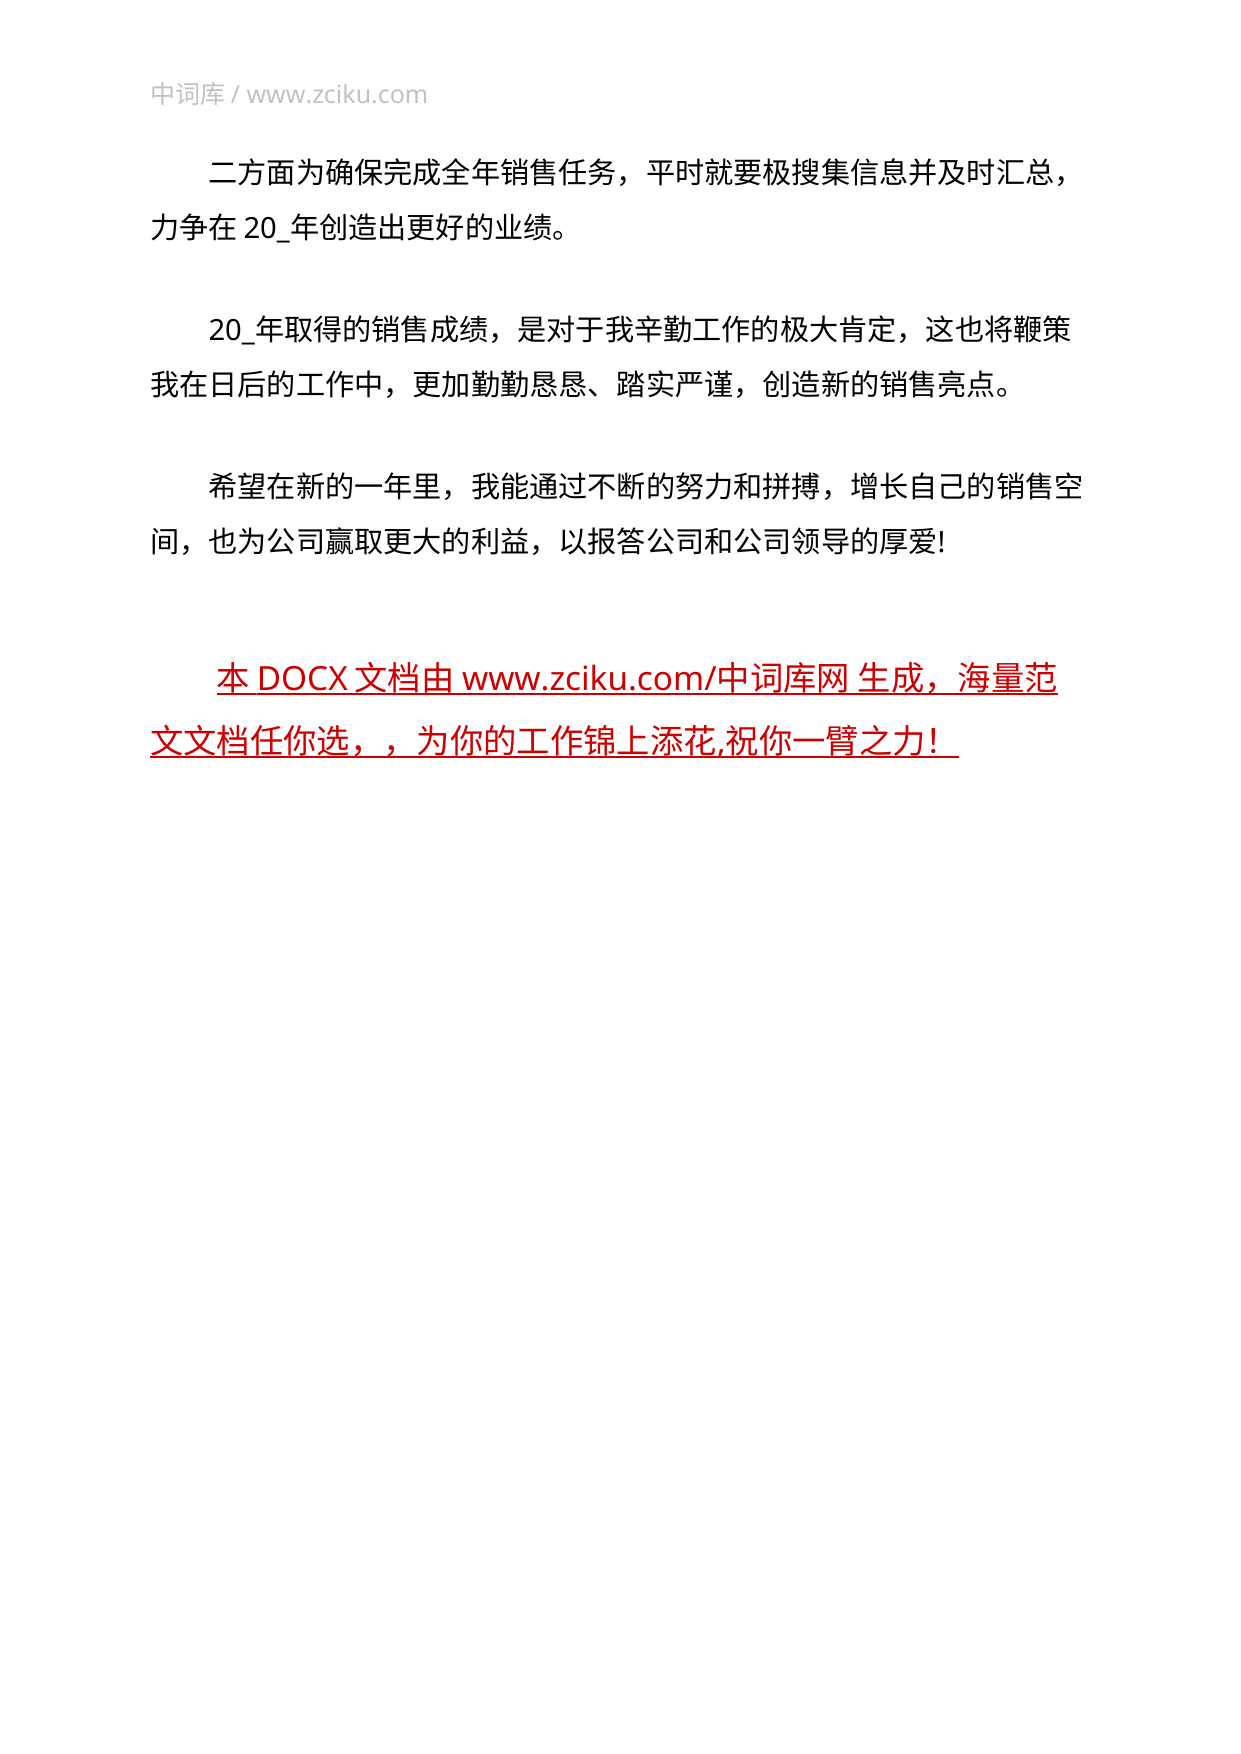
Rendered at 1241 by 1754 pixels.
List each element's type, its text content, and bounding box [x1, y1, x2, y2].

text 希望在新的一年里，我能通过不断的努力和拼搏，增长自己的销售空间，也为公司赢取更大的利益，以报答公司和公司领导的厚爱! [150, 464, 1090, 561]
text 20_年取得的销售成绩，是对于我辛勤工作的极大肯定，这也将鞭策我在日后的工作中，更加勤勤恳恳、踏实严谨，创造新的销售亮点。 [150, 307, 1090, 404]
text 二方面为确保完成全年销售任务，平时就要极搜集信息并及时汇总，力争在20_年创造出更好的业绩。 [150, 150, 1090, 247]
text 本DOCX文档由 www.zciku.com/中词库网 生成，海量范文文档任你选，，为你的工作锦上添花,祝你一臂之力！ [150, 652, 1090, 763]
